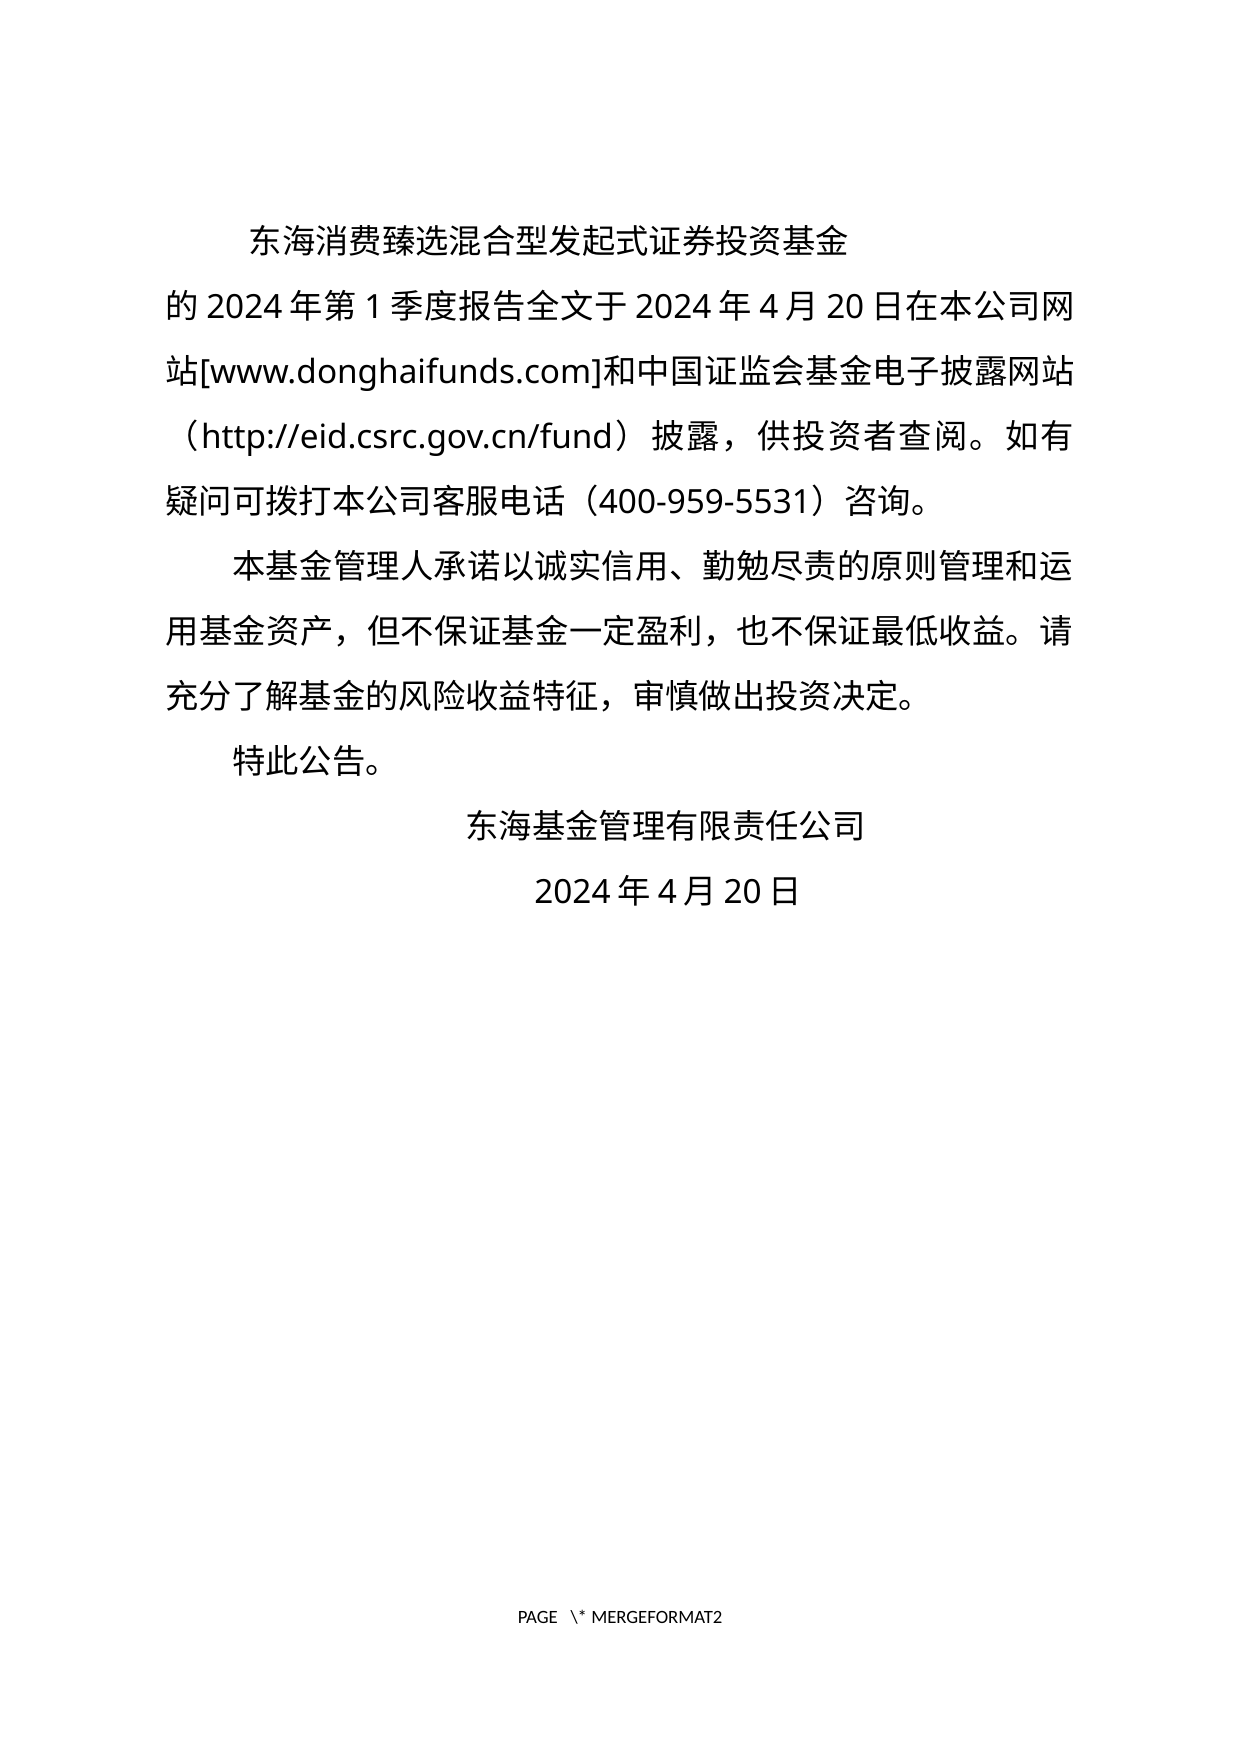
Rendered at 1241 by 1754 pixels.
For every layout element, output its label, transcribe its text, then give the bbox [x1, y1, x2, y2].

text 特此公告。 [165, 727, 1075, 792]
text 2024年4月20日 [165, 857, 1075, 922]
text 东海消费臻选混合型发起式证券投资基金 [165, 207, 1075, 272]
text 的2024年第1季度报告全文于2024年4月20日在本公司网站[www.donghaifunds.com]和中国证监会基金电子披露网站（http://eid.csrc.gov.cn/fund）披露，供投资者查阅。如有疑问可拨打本公司客服电话（400-959-5531）咨询。 [165, 272, 1075, 532]
text 东海基金管理有限责任公司 [165, 792, 1075, 857]
text 本基金管理人承诺以诚实信用、勤勉尽责的原则管理和运用基金资产，但不保证基金一定盈利，也不保证最低收益。请充分了解基金的风险收益特征，审慎做出投资决定。 [165, 532, 1075, 727]
